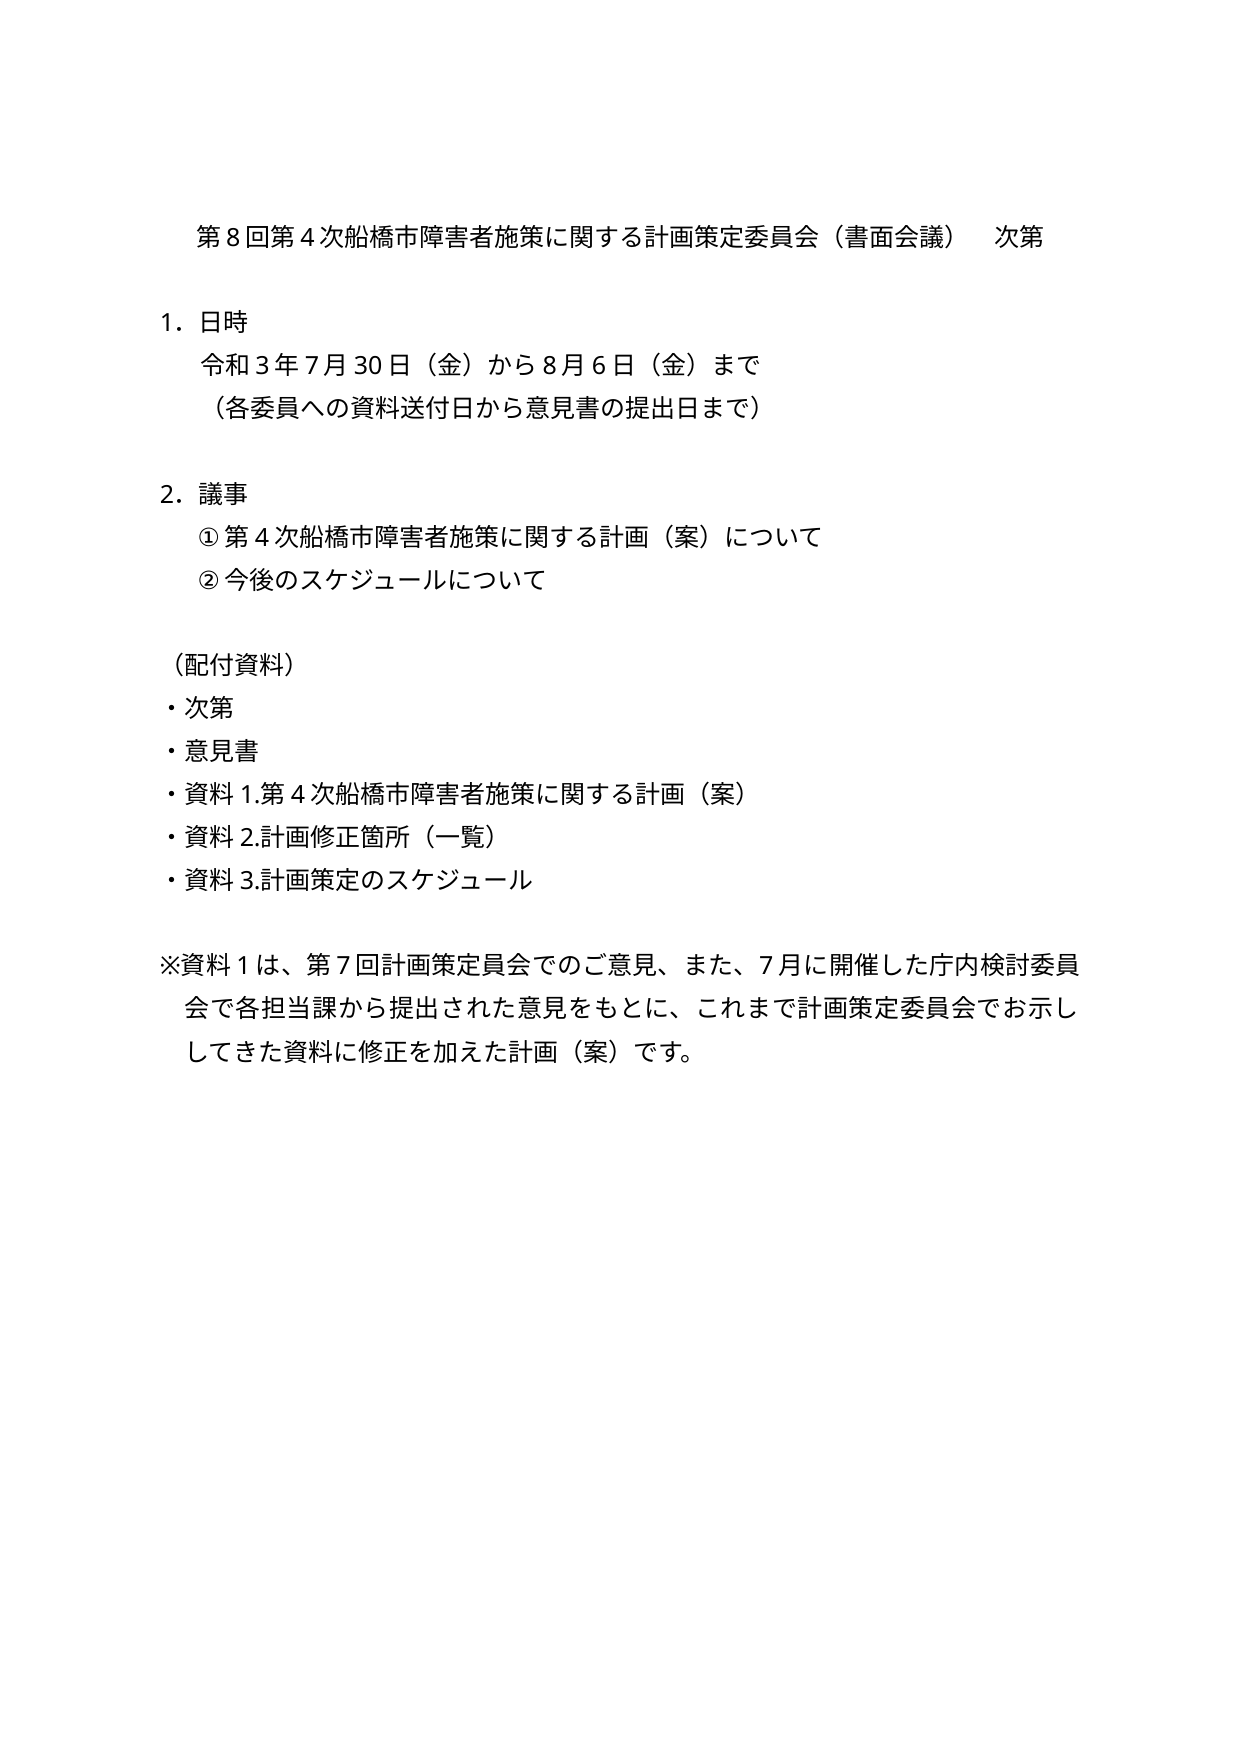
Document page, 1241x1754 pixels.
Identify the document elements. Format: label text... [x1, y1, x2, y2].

text ・資料3.計画策定のスケジュール [159, 859, 1081, 897]
text 2．議事 [159, 474, 1081, 511]
text （配付資料） [159, 645, 1081, 682]
text ①第4次船橋市障害者施策に関する計画（案）について [159, 517, 1081, 554]
text 令和3年7月30日（金）から8月6日（金）まで [159, 345, 1081, 383]
text 第8回第4次船橋市障害者施策に関する計画策定委員会（書面会議） 次第 [159, 217, 1081, 254]
text ・意見書 [159, 731, 1081, 768]
text （各委員への資料送付日から意見書の提出日まで） [159, 388, 1081, 426]
text ②今後のスケジュールについて [159, 559, 1081, 597]
text 1．日時 [159, 302, 1081, 340]
text ・資料1.第4次船橋市障害者施策に関する計画（案） [159, 774, 1081, 811]
text ※資料1は、第7回計画策定員会でのご意見、また、7月に開催した庁内検討委員会で各担当課から提出された意見をもとに、これまで計画策定委員会でお示ししてきた資料に修正を加えた計画（案）です。 [159, 945, 1081, 1069]
text ・次第 [159, 688, 1081, 725]
text ・資料2.計画修正箇所（一覧） [159, 817, 1081, 854]
